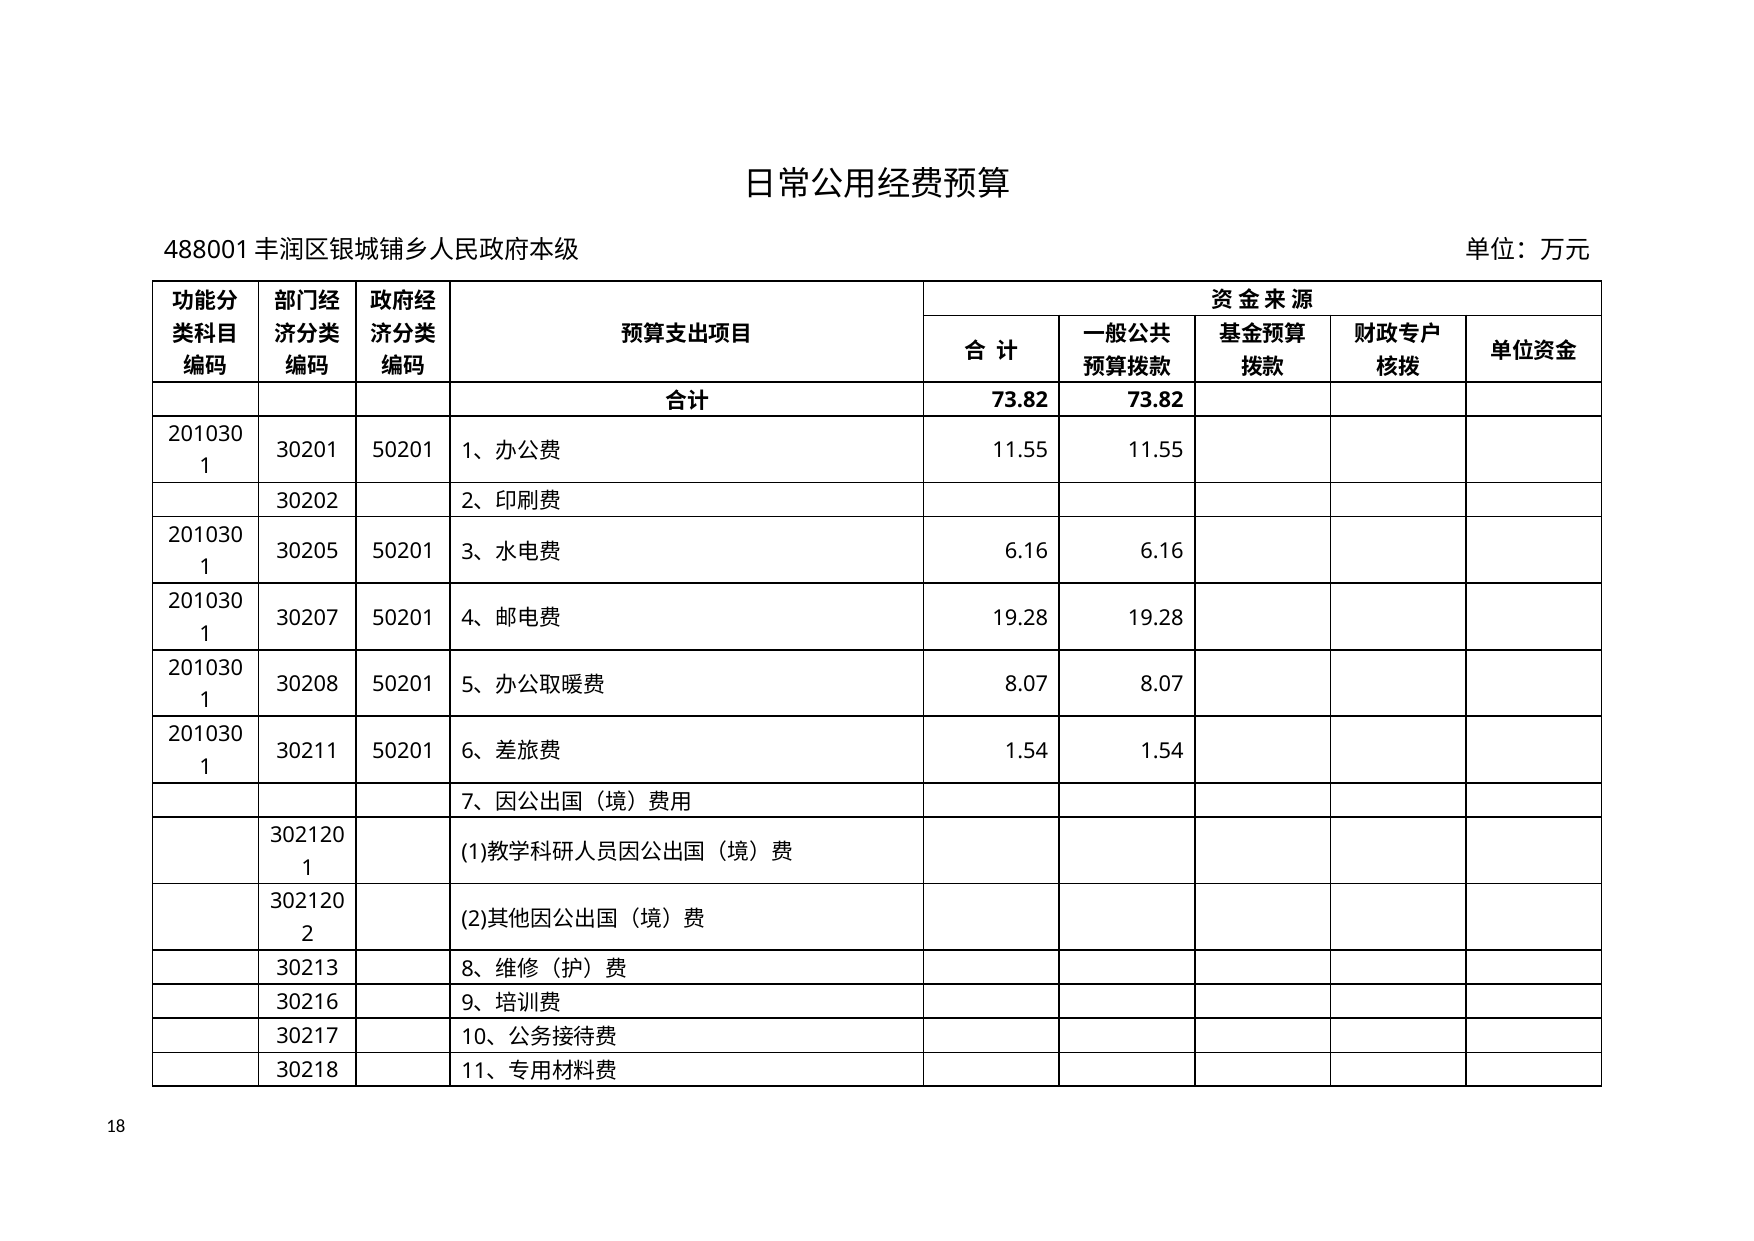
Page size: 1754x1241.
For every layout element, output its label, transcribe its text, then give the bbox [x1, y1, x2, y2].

table_cell 30202 [259, 483, 355, 516]
table_cell 2010301 [153, 417, 258, 482]
table_cell [1331, 784, 1465, 816]
table_cell [1331, 651, 1465, 715]
table_cell [1196, 584, 1330, 649]
table_cell [153, 818, 258, 883]
table_cell [1331, 884, 1465, 949]
table_cell 4、邮电费 [451, 584, 923, 649]
table_cell 19.28 [1060, 584, 1194, 649]
table_cell [924, 951, 1058, 983]
table_cell [153, 985, 258, 1017]
table_cell [357, 985, 449, 1017]
table_cell 6.16 [924, 517, 1058, 582]
table_cell [357, 1019, 449, 1051]
table_cell [357, 784, 449, 816]
table_header 488001丰润区银城铺乡人民政府本级 [153, 216, 923, 280]
table_header 单位：万元 [924, 216, 1601, 280]
table_cell [1467, 584, 1601, 649]
table_cell [259, 383, 355, 415]
table_cell (2)其他因公出国（境）费 [451, 884, 923, 949]
table_cell 功能分类科目编码 [153, 282, 258, 381]
table_cell [1467, 717, 1601, 782]
table_cell [1467, 784, 1601, 816]
table_cell [1196, 784, 1330, 816]
table_cell [1196, 717, 1330, 782]
table_cell [1060, 1019, 1194, 1051]
table_cell [1467, 483, 1601, 516]
table_cell 11.55 [1060, 417, 1194, 482]
table_cell [153, 1019, 258, 1051]
table_cell [153, 383, 258, 415]
table_cell 30211 [259, 717, 355, 782]
table_cell [1331, 383, 1465, 415]
table_cell 合计 [451, 383, 923, 415]
table_cell 50201 [357, 517, 449, 582]
table_cell [1060, 951, 1194, 983]
table_cell 30207 [259, 584, 355, 649]
table_cell [1467, 818, 1601, 883]
table_cell 8.07 [1060, 651, 1194, 715]
table_cell 5、办公取暖费 [451, 651, 923, 715]
table_cell 8.07 [924, 651, 1058, 715]
table_cell [1467, 985, 1601, 1017]
table_cell 50201 [357, 717, 449, 782]
table_cell [1467, 884, 1601, 949]
table_cell 30218 [259, 1053, 355, 1085]
table_cell [1467, 383, 1601, 415]
table_cell 50201 [357, 584, 449, 649]
table_cell 73.82 [1060, 383, 1194, 415]
table_cell [357, 383, 449, 415]
table_cell [1060, 483, 1194, 516]
table_cell 基金预算 拨款 [1196, 316, 1330, 381]
table_cell 30213 [259, 951, 355, 983]
table_cell [1196, 884, 1330, 949]
table_cell 6.16 [1060, 517, 1194, 582]
table_cell 3021201 [259, 818, 355, 883]
table_cell [1060, 818, 1194, 883]
table_cell [1196, 417, 1330, 482]
table_cell 30217 [259, 1019, 355, 1051]
table_cell [357, 1053, 449, 1085]
table_cell 73.82 [924, 383, 1058, 415]
table_cell [924, 985, 1058, 1017]
table_cell [1331, 483, 1465, 516]
table_cell [1467, 951, 1601, 983]
table_cell [153, 884, 258, 949]
table_cell 11.55 [924, 417, 1058, 482]
table_cell [1331, 717, 1465, 782]
table_cell 7、因公出国（境）费用 [451, 784, 923, 816]
table_cell 预算支出项目 [451, 282, 923, 381]
table_cell 合 计 [924, 316, 1058, 381]
table_cell 2010301 [153, 717, 258, 782]
table_cell 50201 [357, 417, 449, 482]
table_cell [153, 784, 258, 816]
table_cell [924, 1019, 1058, 1051]
table_cell [1060, 1053, 1194, 1085]
table_cell 2010301 [153, 584, 258, 649]
table_cell [1060, 985, 1194, 1017]
table_cell [924, 1053, 1058, 1085]
table_cell [357, 483, 449, 516]
table_cell [1196, 383, 1330, 415]
table_cell [1331, 1019, 1465, 1051]
table_cell 1.54 [1060, 717, 1194, 782]
table_cell 资 金 来 源 [924, 282, 1601, 314]
table_cell [1060, 784, 1194, 816]
table_cell [924, 884, 1058, 949]
table_cell 1.54 [924, 717, 1058, 782]
table_cell 30216 [259, 985, 355, 1017]
table_cell [1196, 951, 1330, 983]
table_cell [924, 818, 1058, 883]
table_cell 30208 [259, 651, 355, 715]
table_cell [1467, 417, 1601, 482]
table_cell 2010301 [153, 651, 258, 715]
table_cell [1467, 651, 1601, 715]
table_cell [1331, 417, 1465, 482]
table_cell [924, 483, 1058, 516]
table_cell [153, 951, 258, 983]
table_cell [1467, 1053, 1601, 1085]
table_cell 一般公共 预算拨款 [1060, 316, 1194, 381]
table_cell [1467, 517, 1601, 582]
table_cell (1)教学科研人员因公出国（境）费 [451, 818, 923, 883]
table_cell [1196, 818, 1330, 883]
table_cell 单位资金 [1467, 316, 1601, 381]
table_cell 2、印刷费 [451, 483, 923, 516]
table_cell 6、差旅费 [451, 717, 923, 782]
table_cell 30205 [259, 517, 355, 582]
table_cell 11、专用材料费 [451, 1053, 923, 1085]
table_cell [1196, 483, 1330, 516]
table_cell [924, 784, 1058, 816]
table_cell [1196, 517, 1330, 582]
table_cell [1196, 1019, 1330, 1051]
table_cell [1467, 1019, 1601, 1051]
table_cell [1331, 517, 1465, 582]
table_cell [259, 784, 355, 816]
table_cell [153, 483, 258, 516]
table_cell 1、办公费 [451, 417, 923, 482]
table_cell [153, 1053, 258, 1085]
table_cell [1331, 1053, 1465, 1085]
table_cell 政府经济分类编码 [357, 282, 449, 381]
table_cell [1331, 985, 1465, 1017]
table_cell [1060, 884, 1194, 949]
table_cell [1196, 651, 1330, 715]
table_cell [357, 818, 449, 883]
table_cell 3021202 [259, 884, 355, 949]
table_cell [1331, 818, 1465, 883]
table_cell [1331, 951, 1465, 983]
table_cell [357, 951, 449, 983]
table_cell 30201 [259, 417, 355, 482]
table_cell 9、培训费 [451, 985, 923, 1017]
table_cell 50201 [357, 651, 449, 715]
text 日常公用经费预算 [106, 149, 1648, 214]
table_cell 财政专户 核拨 [1331, 316, 1465, 381]
table_cell 2010301 [153, 517, 258, 582]
table_cell 19.28 [924, 584, 1058, 649]
table_cell [1196, 1053, 1330, 1085]
table_cell [357, 884, 449, 949]
table_cell 8、维修（护）费 [451, 951, 923, 983]
table_cell 部门经济分类编码 [259, 282, 355, 381]
table_cell [1196, 985, 1330, 1017]
table_cell 10、公务接待费 [451, 1019, 923, 1051]
table_cell [1331, 584, 1465, 649]
table_cell 3、水电费 [451, 517, 923, 582]
